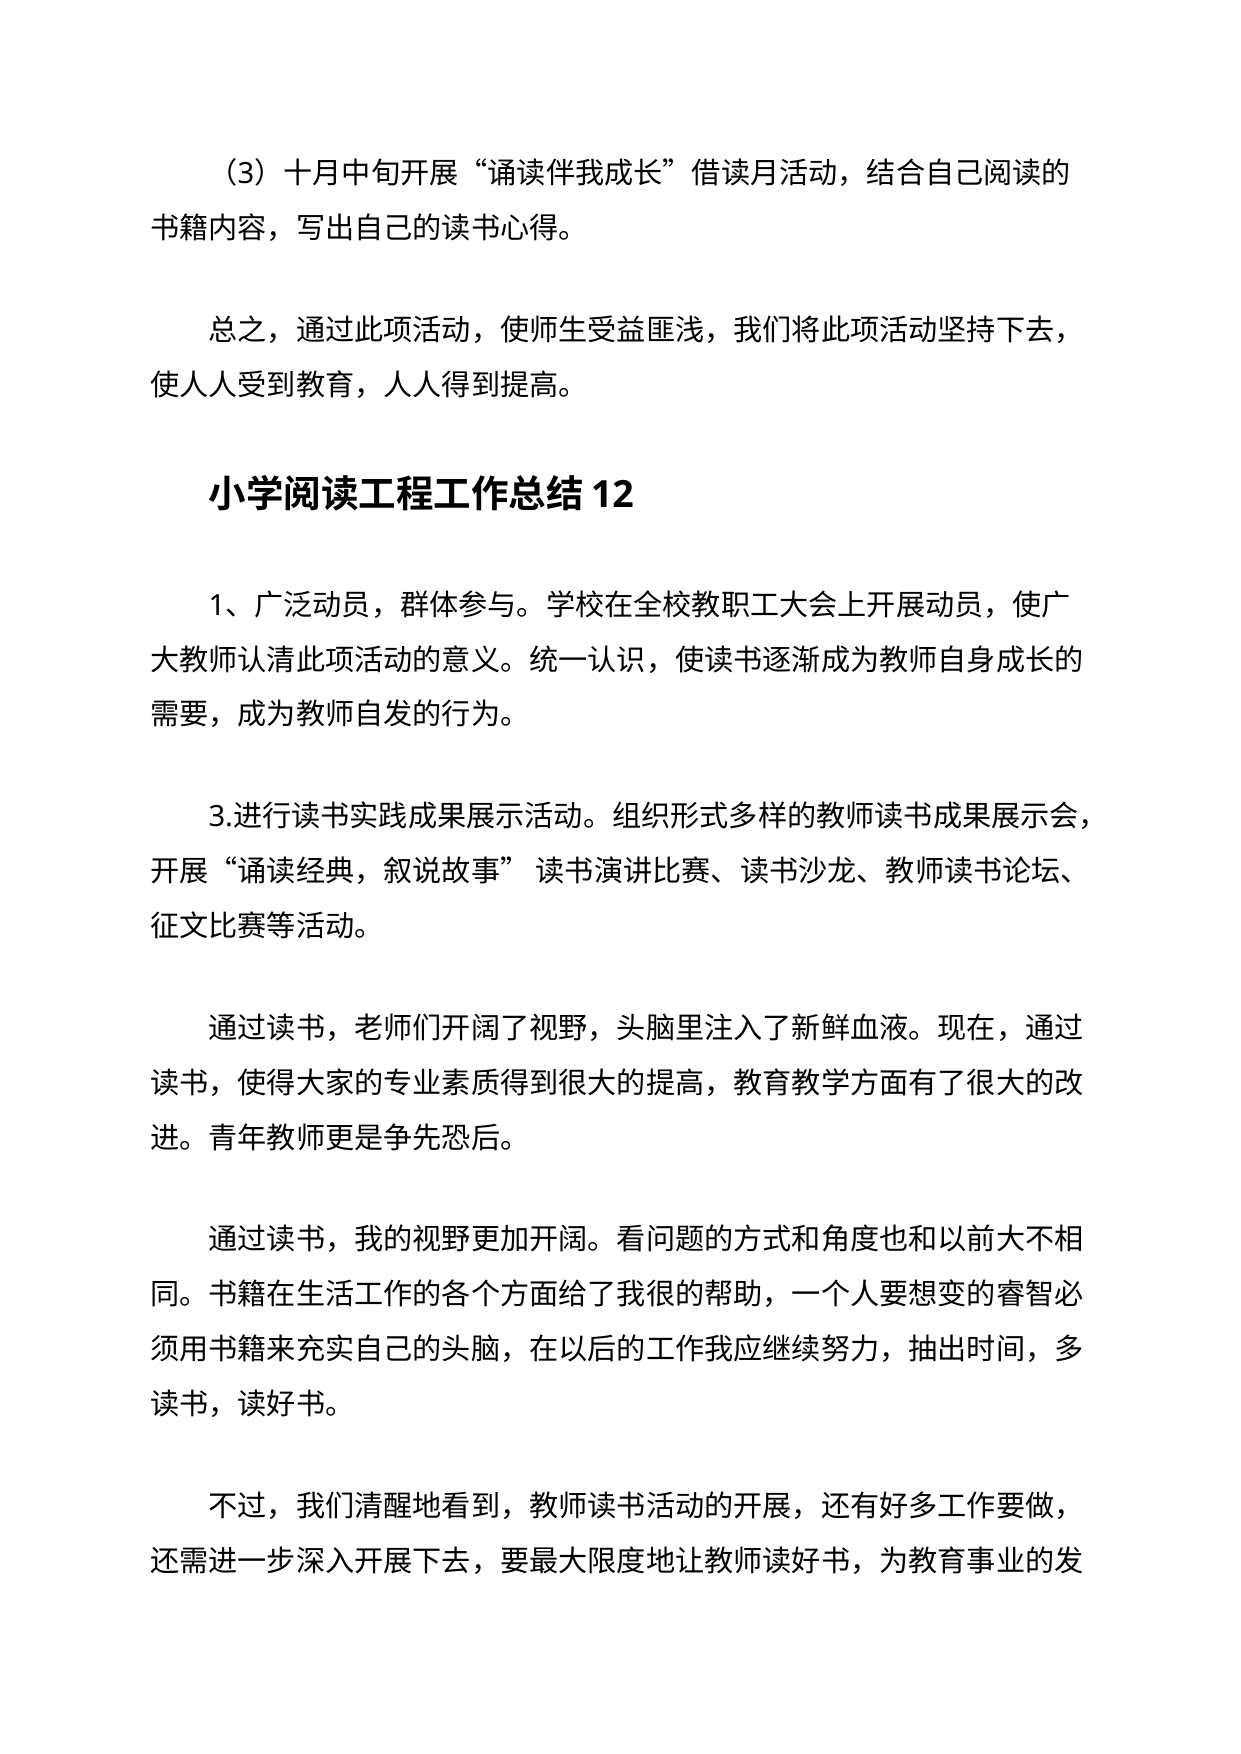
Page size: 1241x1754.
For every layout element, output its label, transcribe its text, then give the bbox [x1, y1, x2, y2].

text 小学阅读工程工作总结12 [150, 463, 1090, 518]
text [150, 1482, 1090, 1579]
text 3.进行读书实践成果展示活动。组织形式多样的教师读书成果展示会，开展“诵读经典，叙说故事” 读书演讲比赛、读书沙龙、教师读书论坛、征文比赛等活动。 [150, 793, 1090, 945]
text 通过读书，我的视野更加开阔。看问题的方式和角度也和以前大不相同。书籍在生活工作的各个方面给了我很的帮助，一个人要想变的睿智必须用书籍来充实自己的头脑，在以后的工作我应继续努力，抽出时间，多读书，读好书。 [150, 1216, 1090, 1423]
text 通过读书，老师们开阔了视野，头脑里注入了新鲜血液。现在，通过读书，使得大家的专业素质得到很大的提高，教育教学方面有了很大的改进。青年教师更是争先恐后。 [150, 1004, 1090, 1156]
text 总之，通过此项活动，使师生受益匪浅，我们将此项活动坚持下去，使人人受到教育，人人得到提高。 [150, 307, 1090, 404]
text 1、广泛动员，群体参与。学校在全校教职工大会上开展动员，使广大教师认清此项活动的意义。统一认识，使读书逐渐成为教师自身成长的需要，成为教师自发的行为。 [150, 581, 1090, 733]
text （3）十月中旬开展“诵读伴我成长”借读月活动，结合自己阅读的书籍内容，写出自己的读书心得。 [150, 150, 1090, 247]
